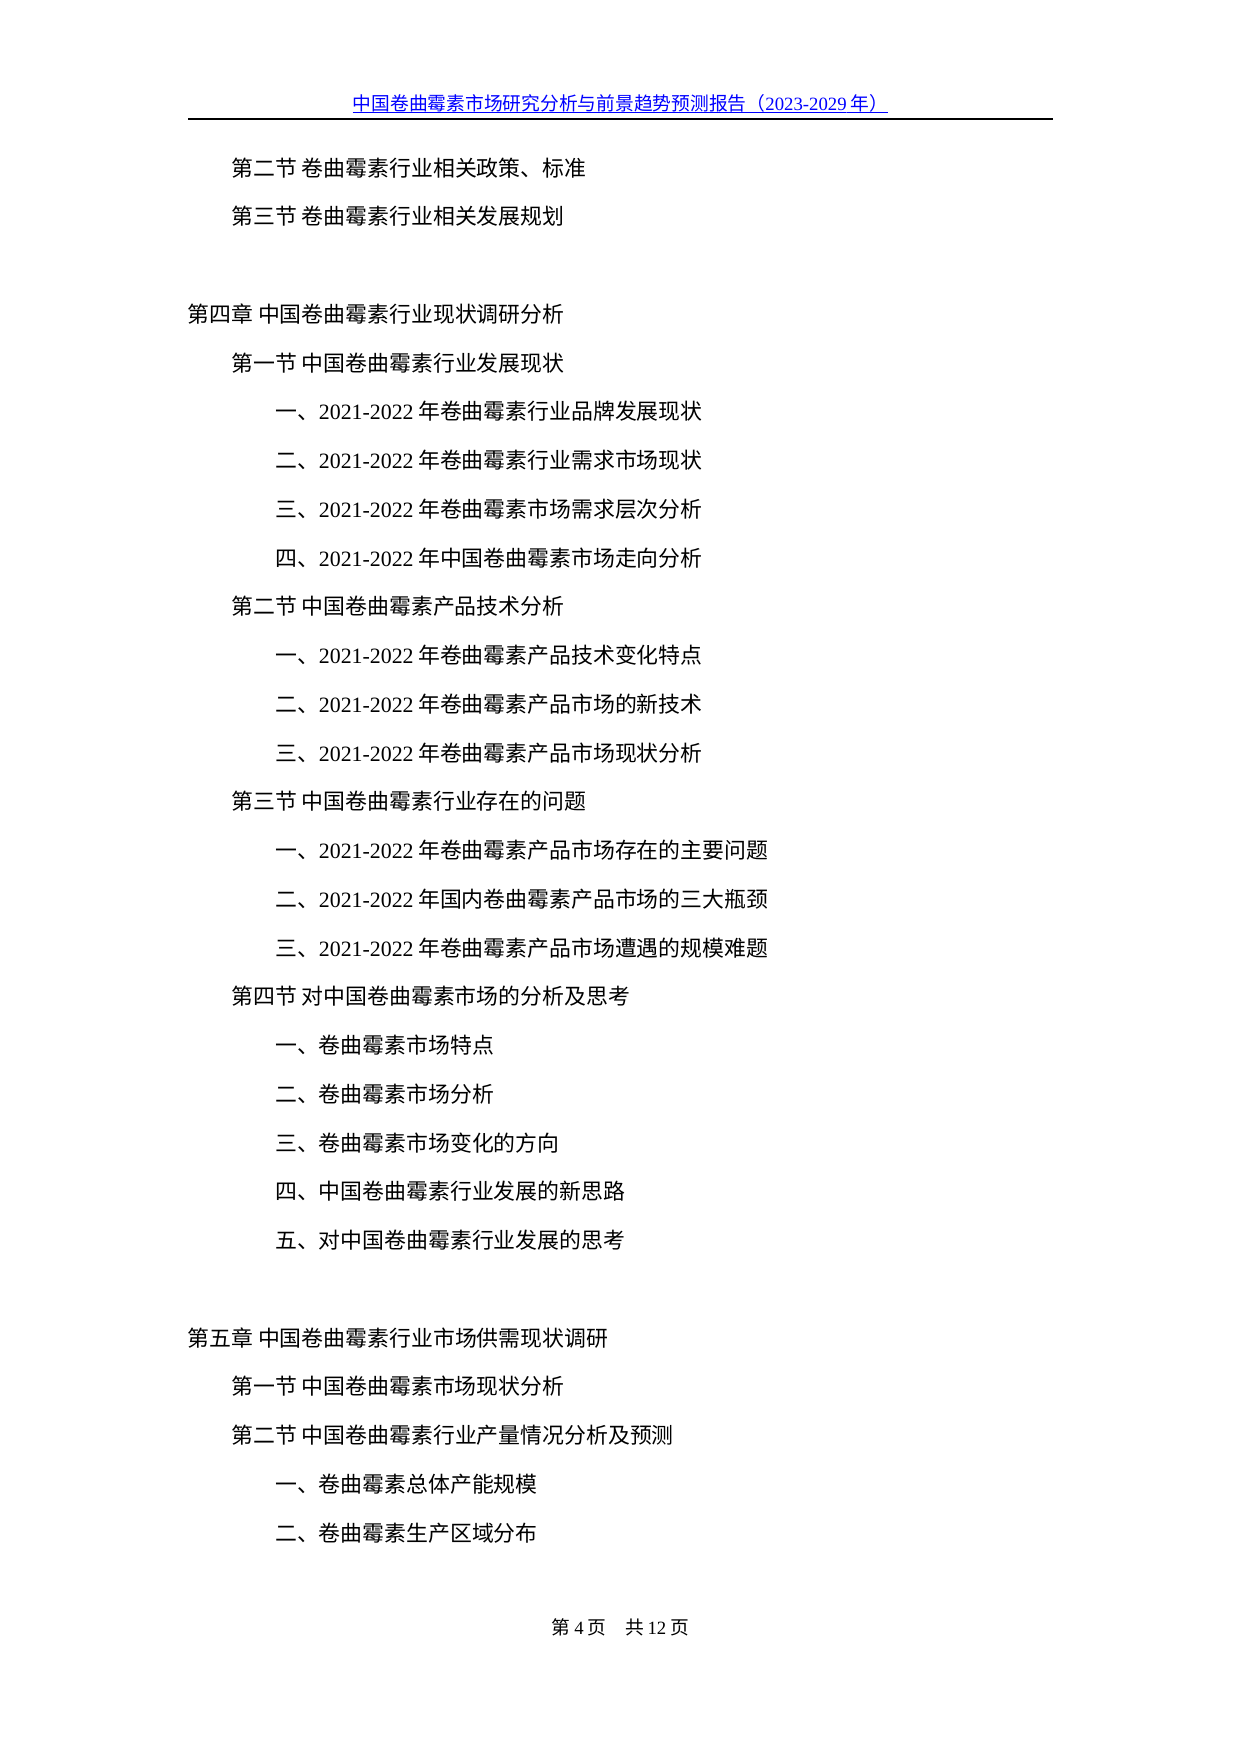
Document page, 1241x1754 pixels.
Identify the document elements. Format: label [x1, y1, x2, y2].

text [187, 150, 1053, 1548]
